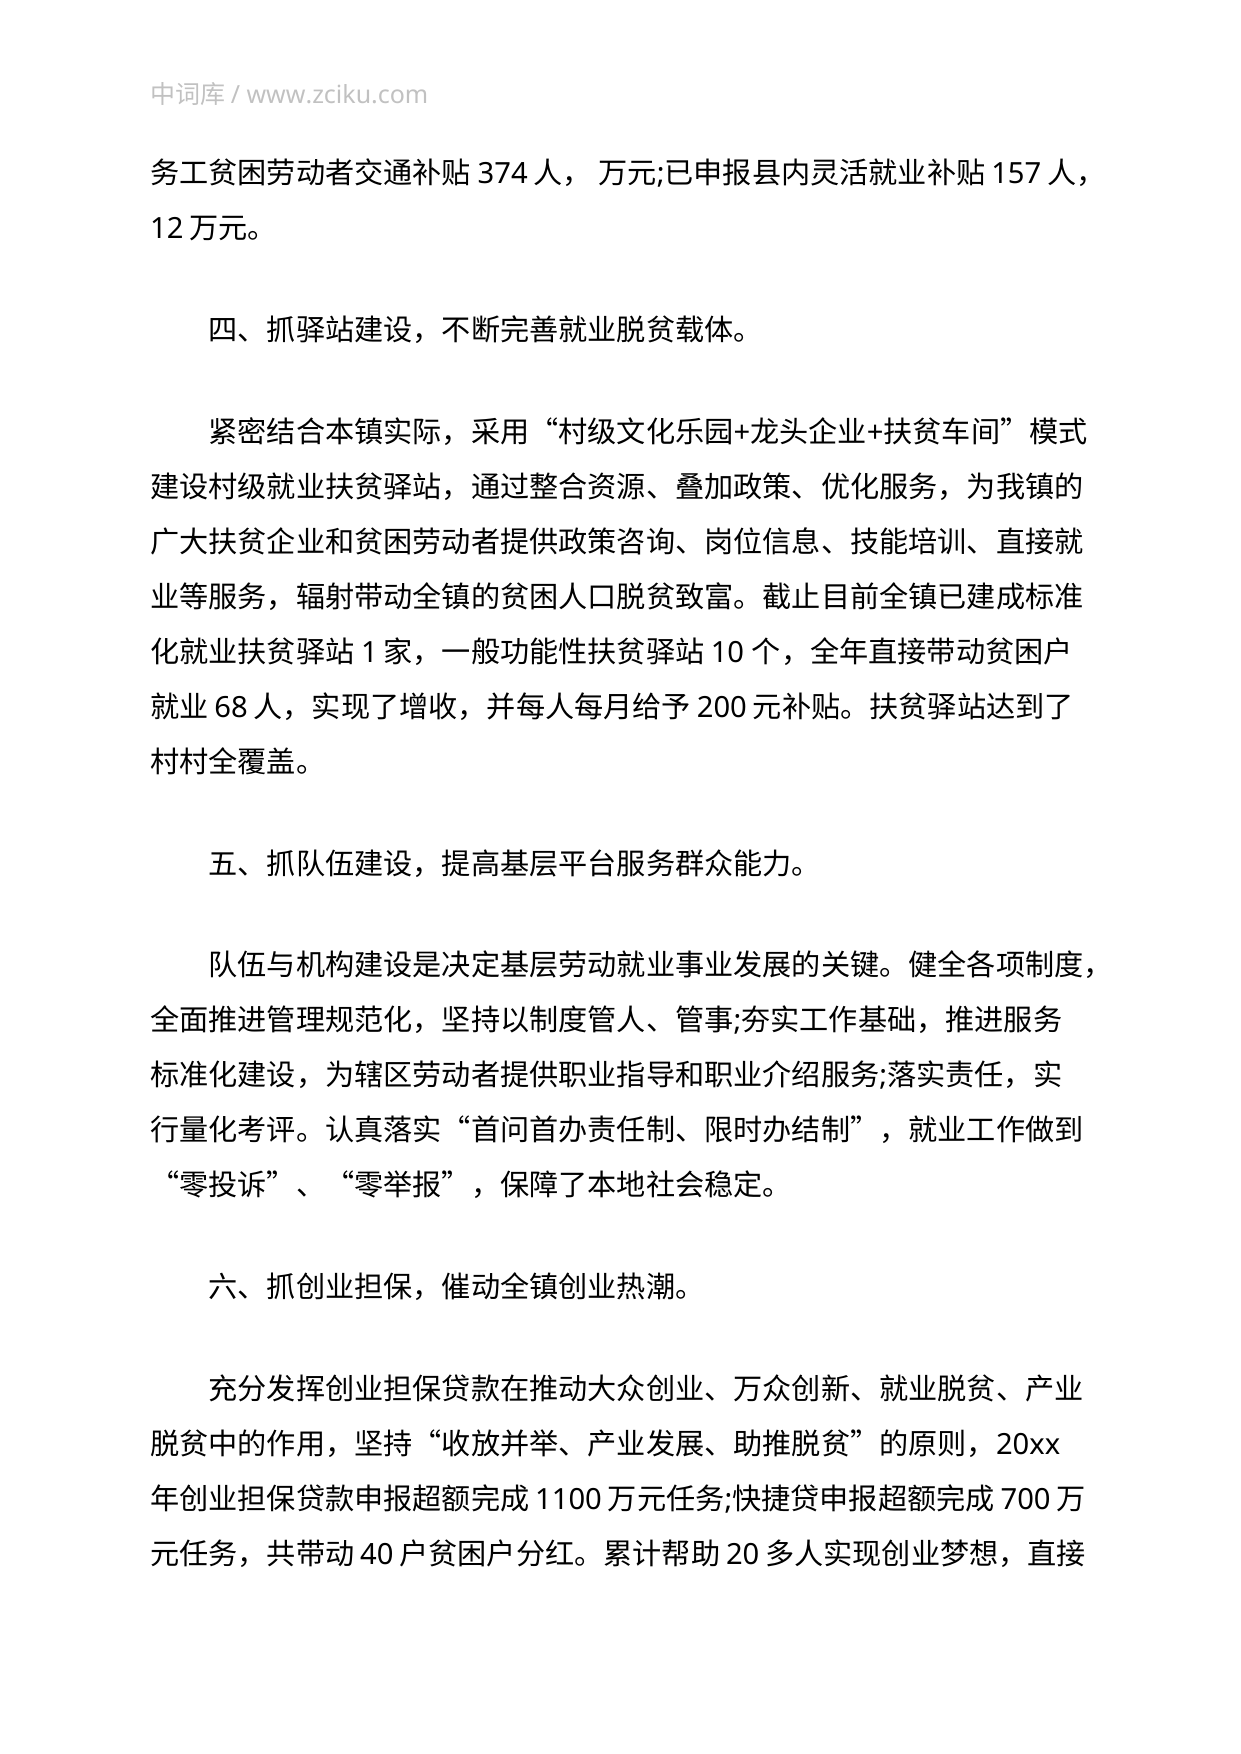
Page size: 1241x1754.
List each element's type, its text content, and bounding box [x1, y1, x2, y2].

text 六、抓创业担保，催动全镇创业热潮。 [150, 1263, 1090, 1306]
text 紧密结合本镇实际，采用“村级文化乐园+龙头企业+扶贫车间”模式建设村级就业扶贫驿站，通过整合资源、叠加政策、优化服务，为我镇的广大扶贫企业和贫困劳动者提供政策咨询、岗位信息、技能培训、直接就业等服务，辐射带动全镇的贫困人口脱贫致富。截止目前全镇已建成标准化就业扶贫驿站 1家，一般功能性扶贫驿站 10 个，全年直接带动贫困户就业68人，实现了增收，并每人每月给予200元补贴。扶贫驿站达到了村村全覆盖。 [150, 409, 1090, 781]
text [150, 150, 1090, 247]
text 五、抓队伍建设，提高基层平台服务群众能力。 [150, 840, 1090, 882]
text 队伍与机构建设是决定基层劳动就业事业发展的关键。健全各项制度，全面推进管理规范化，坚持以制度管人、管事;夯实工作基础，推进服务标准化建设，为辖区劳动者提供职业指导和职业介绍服务;落实责任，实行量化考评。认真落实“首问首办责任制、限时办结制”，就业工作做到“零投诉”、“零举报”，保障了本地社会稳定。 [150, 942, 1090, 1204]
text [150, 1365, 1090, 1573]
text 四、抓驿站建设，不断完善就业脱贫载体。 [150, 307, 1090, 349]
